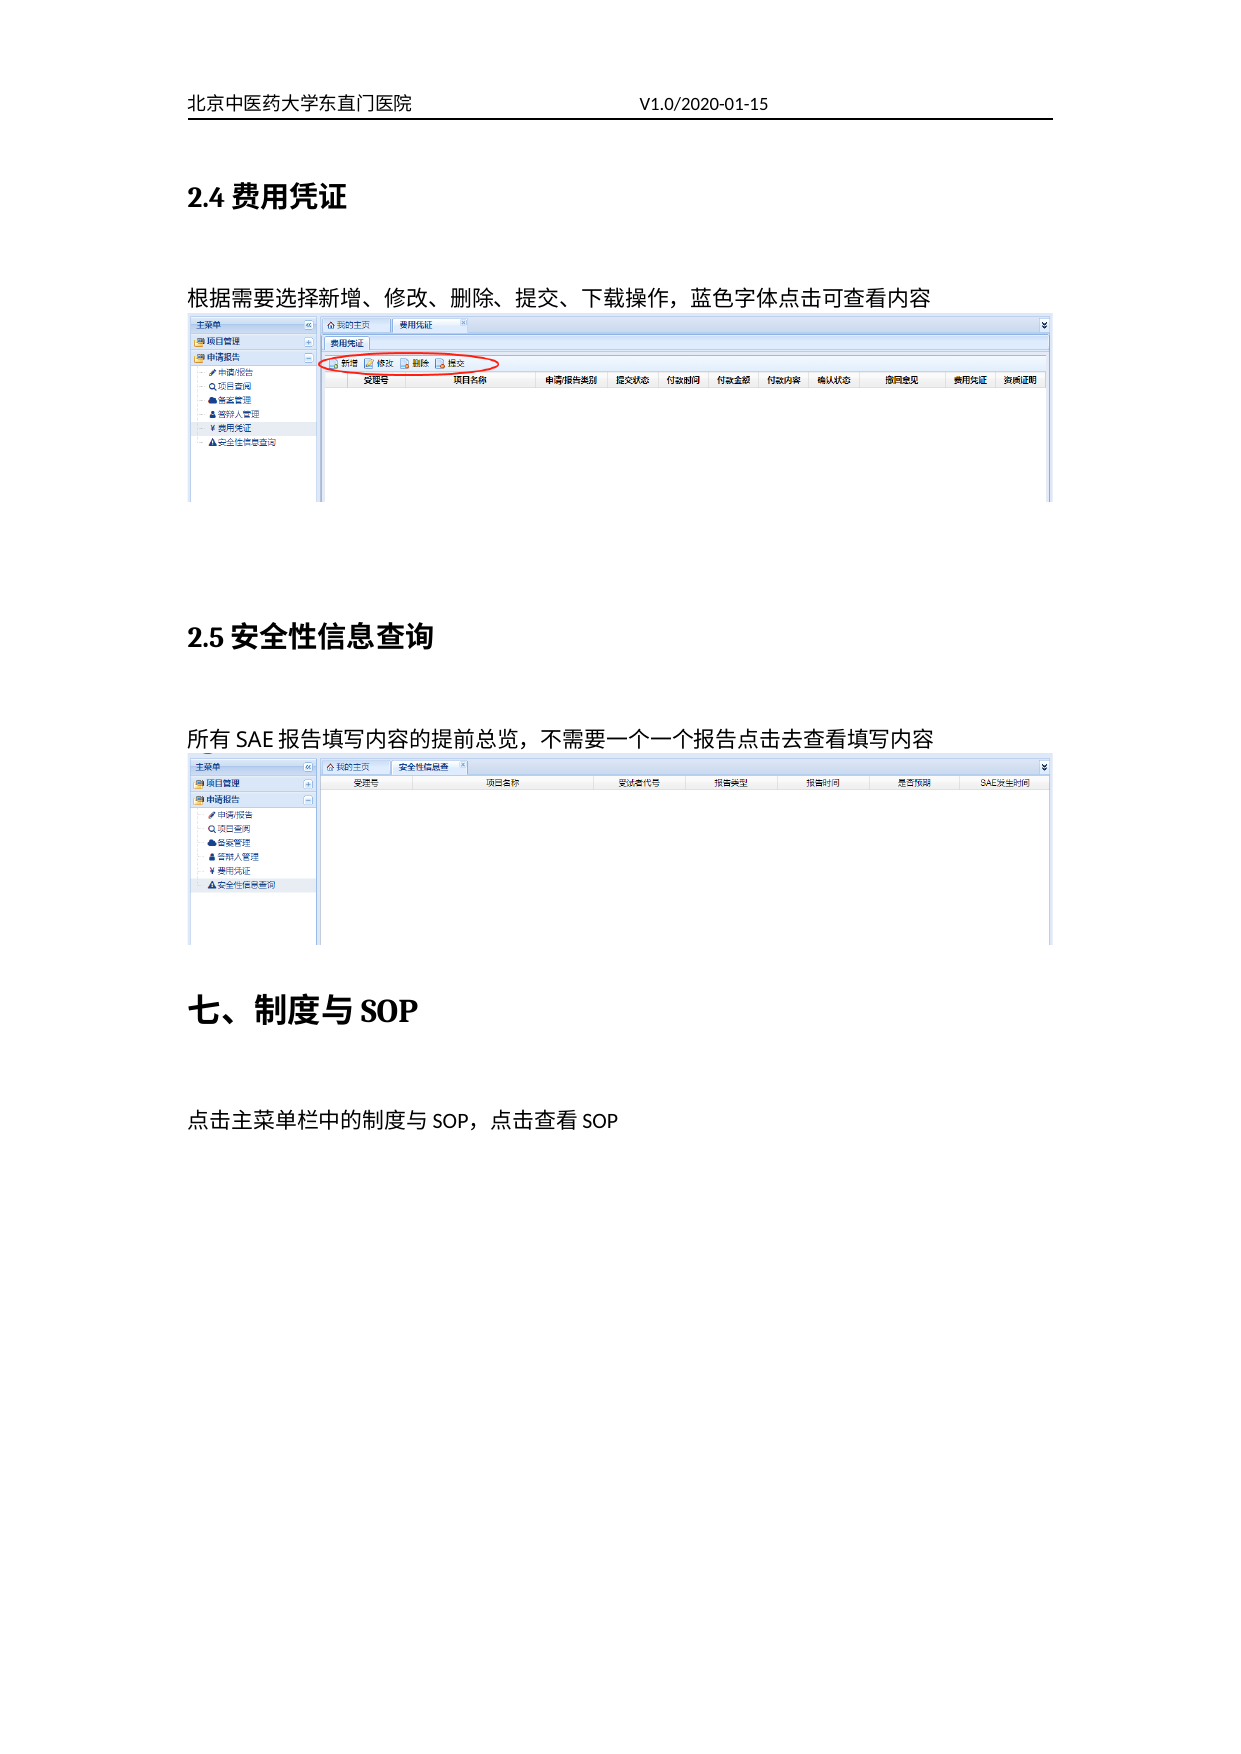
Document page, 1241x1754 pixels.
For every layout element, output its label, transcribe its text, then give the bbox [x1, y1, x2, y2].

text 点击主菜单栏中的制度与SOP，点击查看SOP [187, 1103, 1053, 1136]
picture [187, 313, 1053, 502]
picture [187, 753, 1053, 945]
text 所有SAE报告填写内容的提前总览，不需要一个一个报告点击去查看填写内容 [187, 721, 1053, 753]
subtitle 七、制度与SOP [187, 976, 1053, 1041]
subtitle 2.5安全性信息查询 [187, 602, 1053, 667]
subtitle 2.4费用凭证 [187, 162, 1053, 227]
text 根据需要选择新增、修改、删除、提交、下载操作，蓝色字体点击可查看内容 [187, 281, 1053, 313]
